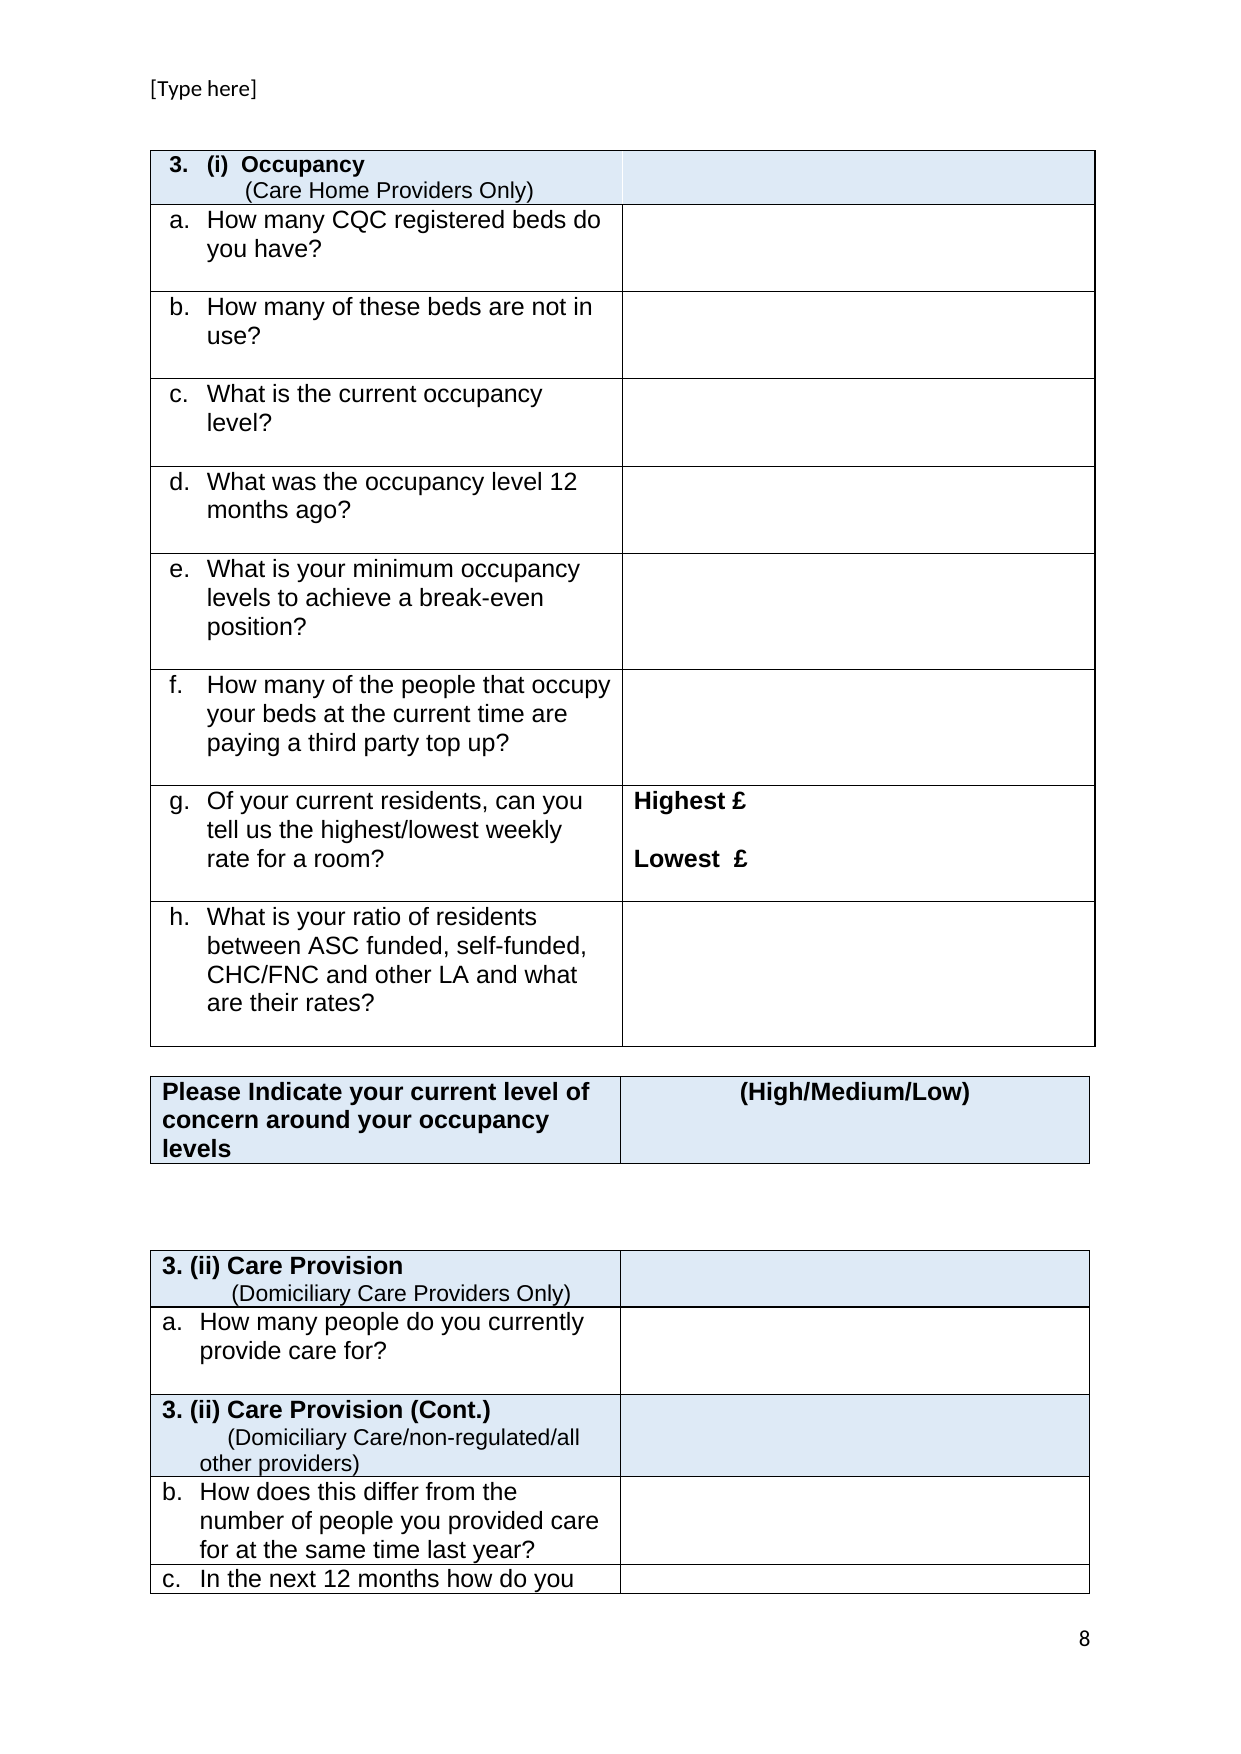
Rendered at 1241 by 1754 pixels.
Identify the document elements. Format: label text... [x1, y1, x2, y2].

table_cell 3. (ii) Care Provision (Cont.) (Domiciliary Care/non-regulated/all other providers) [151, 1395, 620, 1476]
table_cell [623, 670, 1094, 785]
table_cell [623, 467, 1094, 553]
table_cell What is your ratio of residents between ASC funded, self-funded, CHC/FNC and other LA and what are their rates? [151, 902, 622, 1046]
table_header [623, 151, 1094, 204]
table_cell [623, 902, 1094, 1046]
table_cell How many of these beds are not in use? [151, 292, 622, 378]
table_cell [623, 379, 1094, 466]
table_cell What is the current occupancy level? [151, 379, 622, 466]
table_cell How many CQC registered beds do you have? [151, 205, 622, 291]
table_cell Highest £ Lowest £ [623, 786, 1094, 901]
table_header 3. (ii) Care Provision (Domiciliary Care Providers Only) [151, 1251, 620, 1306]
table_cell [621, 1308, 1089, 1394]
table_cell How many of the people that occupy your beds at the current time are paying a third party top up? [151, 670, 622, 785]
table_cell [623, 292, 1094, 378]
table_cell [621, 1395, 1089, 1476]
table_cell [623, 554, 1094, 669]
table_header (High/Medium/Low) [621, 1077, 1089, 1163]
table_header [621, 1251, 1089, 1306]
table_cell [621, 1477, 1089, 1563]
table_header Please Indicate your current level of concern around your occupancy levels [151, 1077, 620, 1163]
table_cell What is your minimum occupancy levels to achieve a break-even position? [151, 554, 622, 669]
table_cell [151, 1565, 620, 1593]
table_cell How many people do you currently provide care for? [151, 1308, 620, 1394]
table_cell How does this differ from the number of people you provided care for at the same time last year? [151, 1477, 620, 1563]
table_cell [621, 1565, 1089, 1593]
table_cell [623, 205, 1094, 291]
table_header (i) Occupancy (Care Home Providers Only) [151, 151, 622, 204]
table_cell What was the occupancy level 12 months ago? [151, 467, 622, 553]
table_cell Of your current residents, can you tell us the highest/lowest weekly rate for a room? [151, 786, 622, 901]
